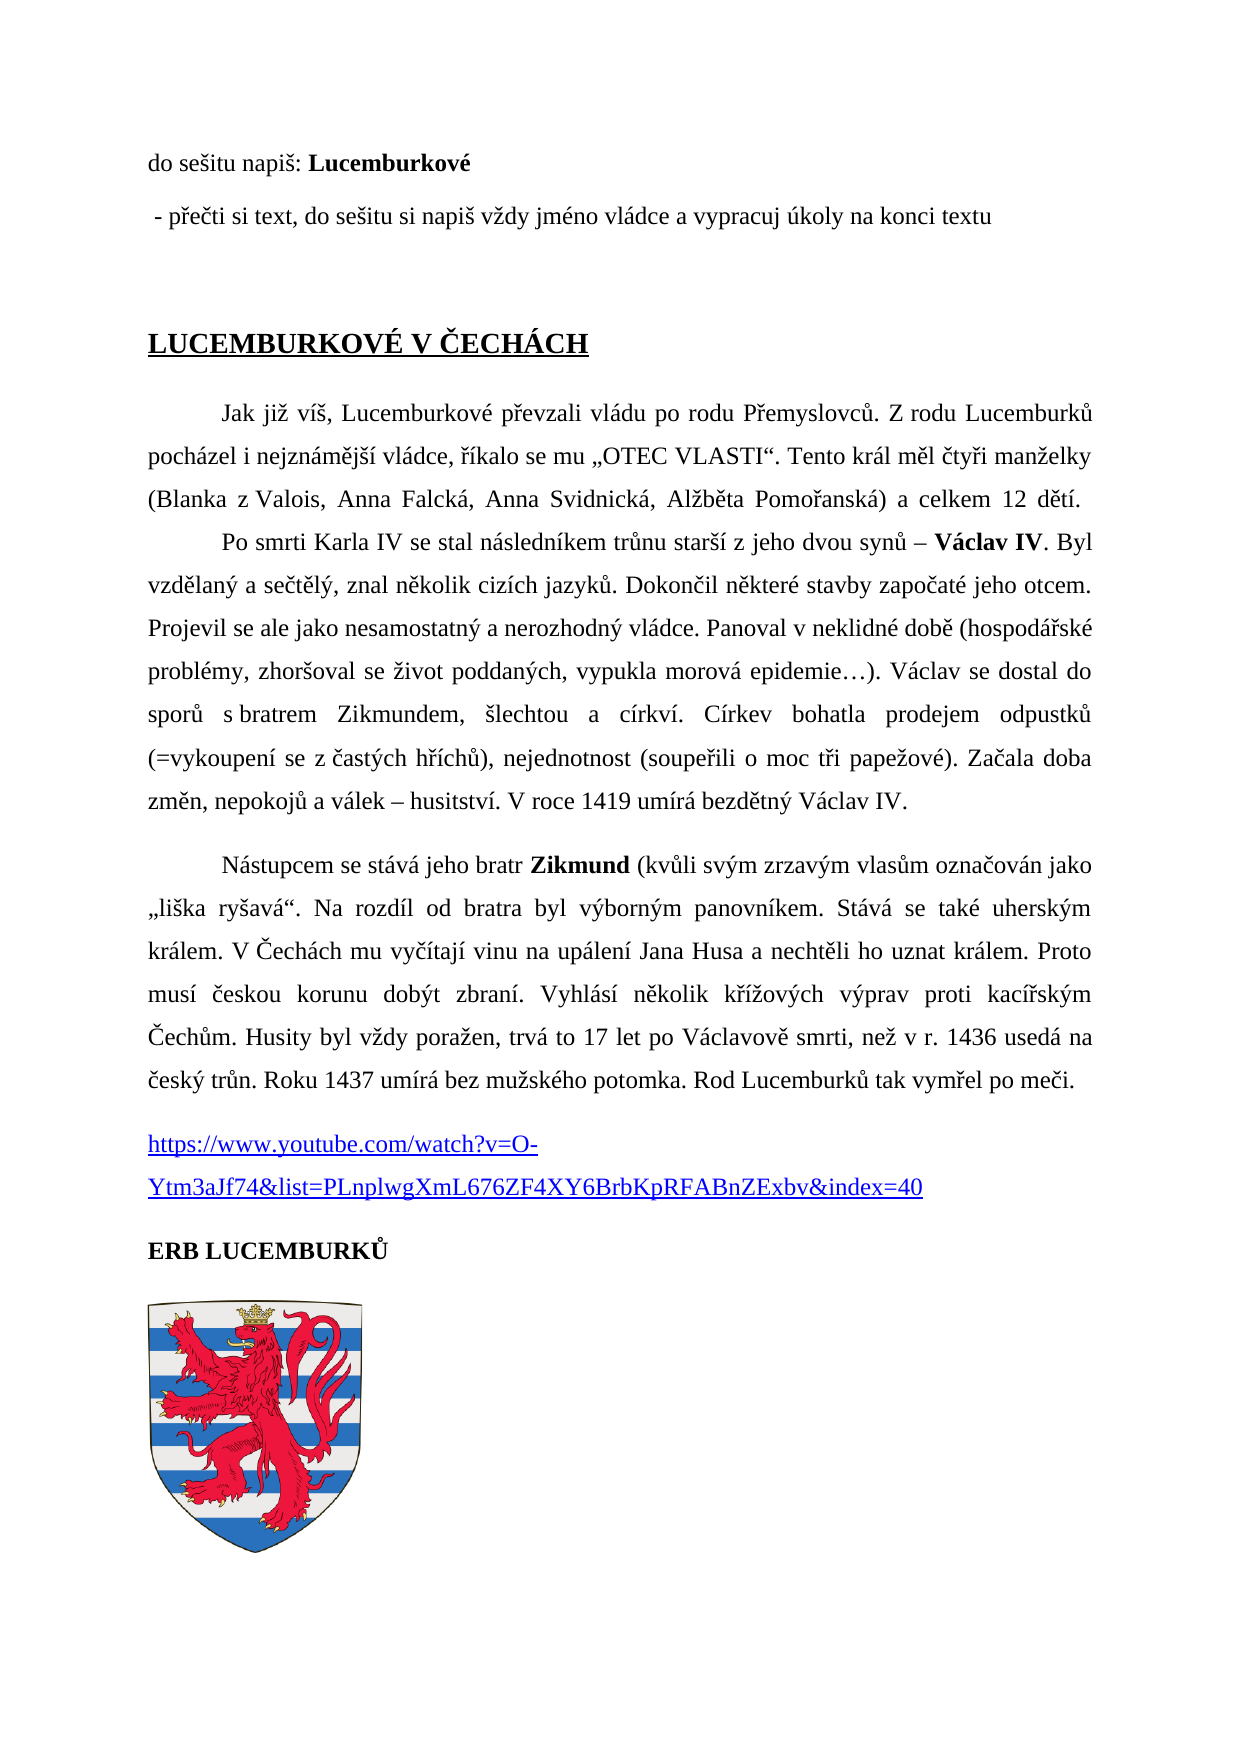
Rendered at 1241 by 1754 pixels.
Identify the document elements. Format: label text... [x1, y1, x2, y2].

text ERB LUCEMBURKŮ [148, 1236, 1093, 1265]
text do sešitu napiš: Lucemburkové [148, 148, 1093, 176]
text - přečti si text, do sešitu si napiš vždy jméno vládce a vypracuj úkoly na konci textu [148, 201, 1093, 230]
text LUCEMBURKOVÉ V ČECHÁCH [148, 326, 1093, 360]
text Jak již víš, Lucemburkové převzali vládu po rodu Přemyslovců. Z rodu Lucemburků pocházel i nejznámější vládce, říkalo se mu „OTEC VLASTI“. Tento král měl čtyři manželky (Blanka z Valois, Anna Falcká, Anna Svidnická, Alžběta Pomořanská) a celkem 12 dětí. Po smrti Karla IV se stal následníkem trůnu starší z jeho dvou synů – Václav IV. Byl vzdělaný a sečtělý, znal několik cizích jazyků. Dokončil některé stavby započaté jeho otcem. Projevil se ale jako nesamostatný a nerozhodný vládce. Panoval v neklidné době (hospodářské problémy, zhoršoval se život poddaných, vypukla morová epidemie…). Václav se dostal do sporů s bratrem Zikmundem, šlechtou a církví. Církev bohatla prodejem odpustků (=vykoupení se z častých hříchů), nejednotnost (soupeřili o moc tři papežové). Začala doba změn, nepokojů a válek – husitství. V roce 1419 umírá bezdětný Václav IV. [148, 398, 1093, 814]
picture [147, 1300, 363, 1553]
text Nástupcem se stává jeho bratr Zikmund (kvůli svým zrzavým vlasům označován jako „liška ryšavá“. Na rozdíl od bratra byl výborným panovníkem. Stává se také uherským králem. V Čechách mu vyčítají vinu na upálení Jana Husa a nechtěli ho uznat králem. Proto musí českou korunu dobýt zbraní. Vyhlásí několik křížových výprav proti kacířským Čechům. Husity byl vždy poražen, trvá to 17 let po Václavově smrti, než v r. 1436 usedá na český trůn. Roku 1437 umírá bez mužského potomka. Rod Lucemburků tak vymřel po meči. [148, 850, 1093, 1094]
text https://www.youtube.com/watch?v=O-Ytm3aJf74&list=PLnplwgXmL676ZF4XY6BrbKpRFABnZExbv&index=40 [148, 1129, 1093, 1201]
